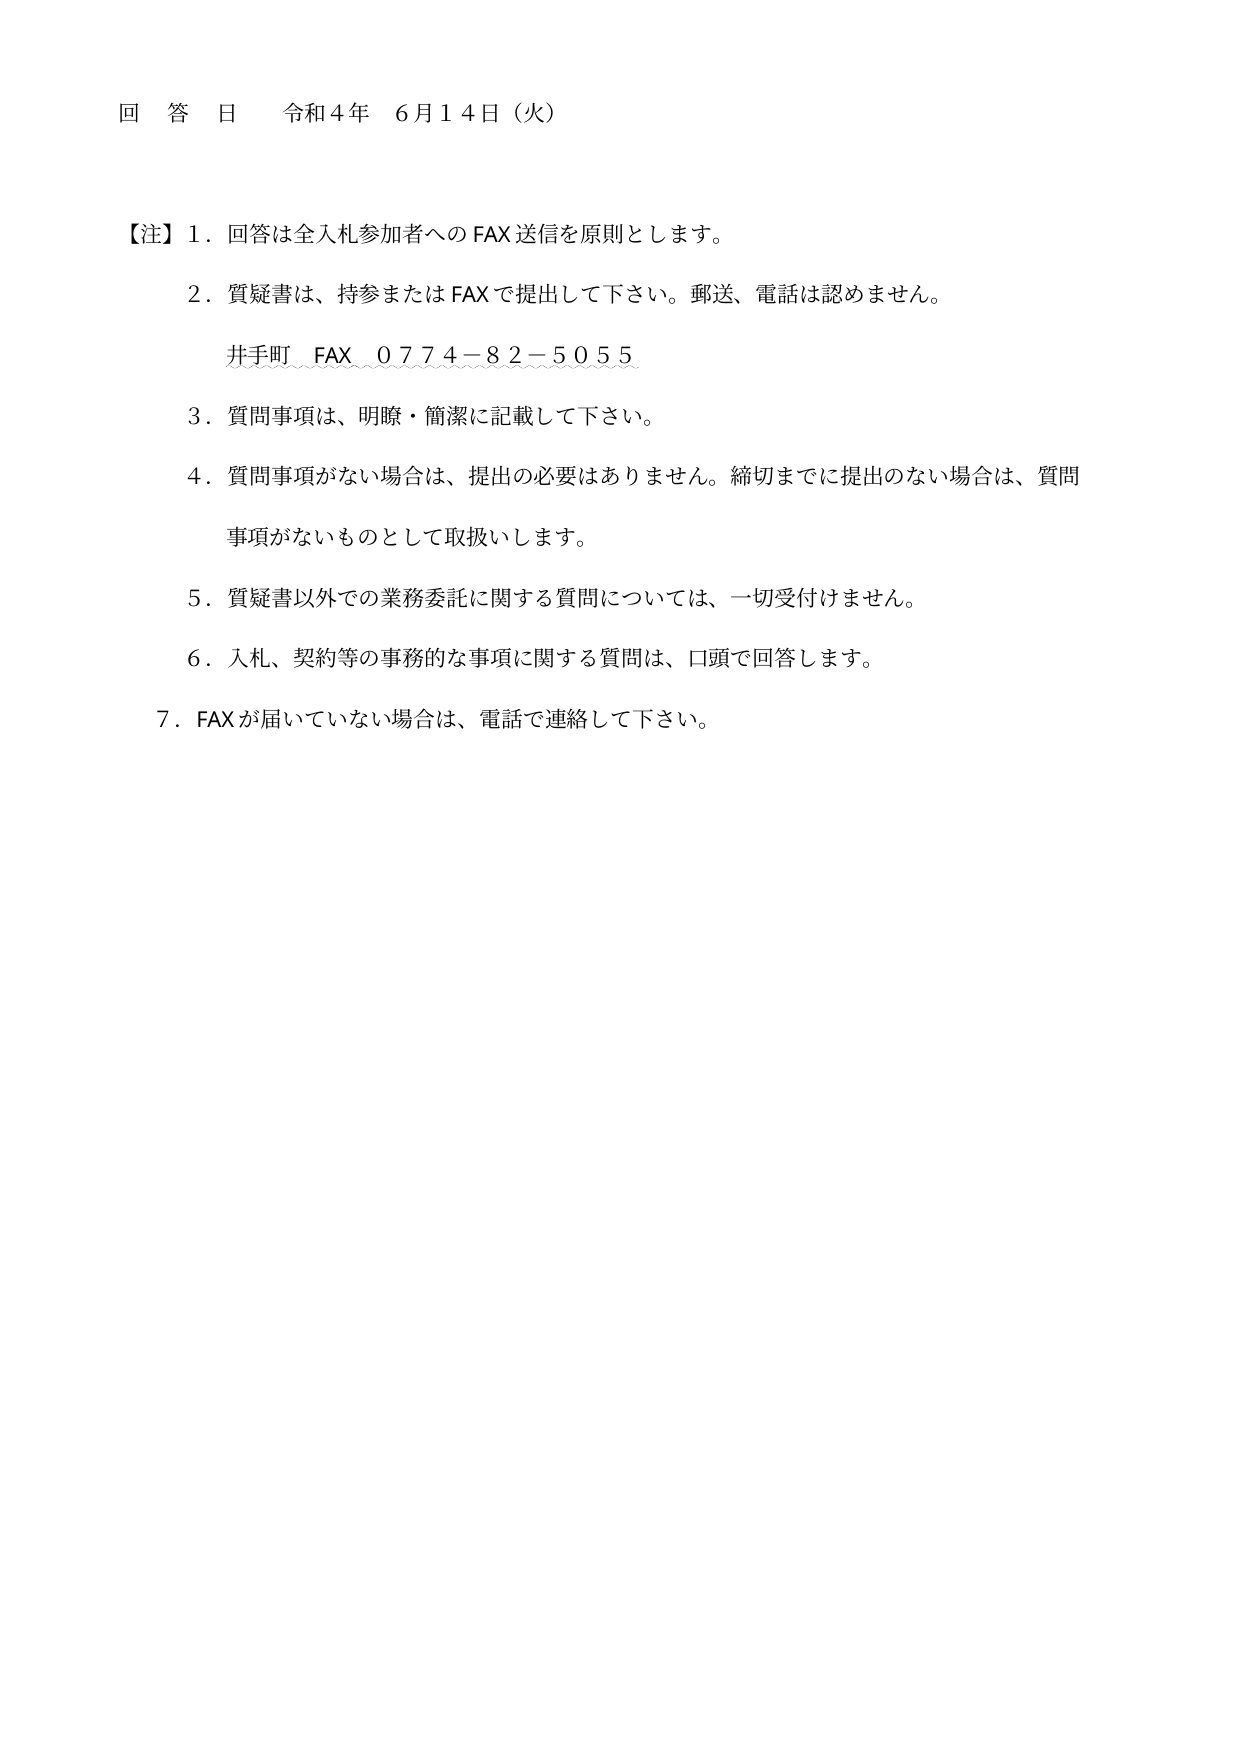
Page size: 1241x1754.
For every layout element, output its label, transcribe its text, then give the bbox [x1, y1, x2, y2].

text ６．入札、契約等の事務的な事項に関する質問は、口頭で回答します。 [118, 627, 1092, 687]
text ３．質問事項は、明瞭・簡潔に記載して下さい。 [118, 384, 1092, 445]
text ４．質問事項がない場合は、提出の必要はありません。締切までに提出のない場合は、質問事項がないものとして取扱いします。 [118, 445, 1092, 566]
text ７．FAXが届いていない場合は、電話で連絡して下さい。 [118, 687, 1092, 748]
text ２．質疑書は、持参またはFAXで提出して下さい。郵送、電話は認めません。 [118, 263, 1092, 324]
text 回答日 令和４年 ６月１４日（火） [118, 81, 1092, 142]
text ５．質疑書以外での業務委託に関する質問については、一切受付けません。 [118, 566, 1092, 627]
text 【注】１．回答は全入札参加者へのFAX送信を原則とします。 [118, 202, 1092, 263]
text 井手町 FAX ０７７４－８２－５０５５ [182, 324, 1092, 384]
